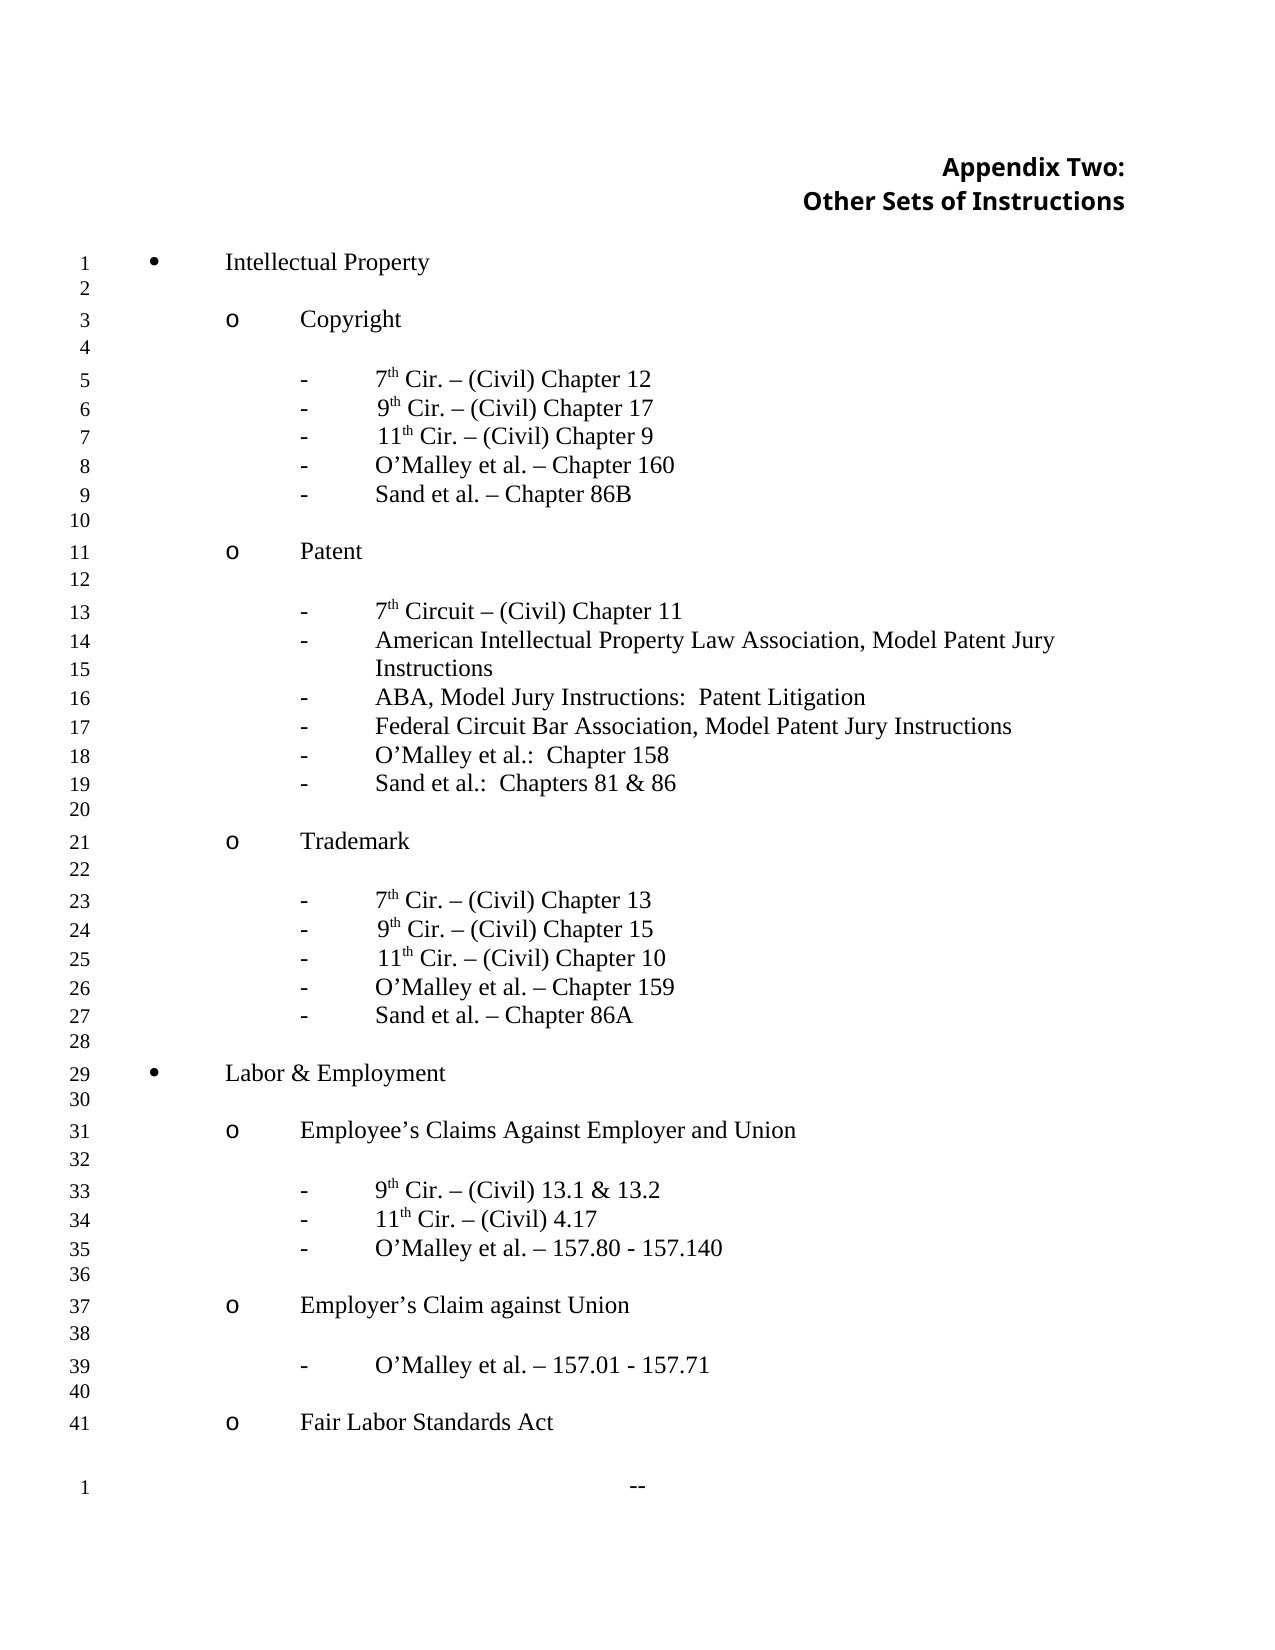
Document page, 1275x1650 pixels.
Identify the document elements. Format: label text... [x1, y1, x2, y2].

list Labor & Employment [150, 1058, 1125, 1087]
list 11th Cir. – (Civil) Chapter 9 [300, 421, 1125, 450]
list ABA, Model Jury Instructions: Patent Litigation [300, 682, 1125, 711]
list O’Malley et al. – 157.01 - 157.71 [300, 1350, 1125, 1378]
list O’Malley et al.: Chapter 158 [300, 740, 1125, 768]
list Patent [225, 536, 1125, 567]
list American Intellectual Property Law Association, Model Patent Jury Instructions [300, 625, 1125, 682]
list Trademark [225, 826, 1125, 857]
list Fair Labor Standards Act [225, 1407, 1125, 1438]
list Sand et al. – Chapter 86A [300, 1001, 1125, 1029]
list 11th Cir. – (Civil) Chapter 10 [300, 943, 1125, 972]
list Federal Circuit Bar Association, Model Patent Jury Instructions [300, 711, 1125, 740]
list 9th Cir. – (Civil) 13.1 & 13.2 [300, 1175, 1125, 1204]
list O’Malley et al. – Chapter 160 [300, 450, 1125, 479]
list Copyright [225, 304, 1125, 335]
list 7th Circuit – (Civil) Chapter 11 [300, 596, 1125, 625]
list 7th Cir. – (Civil) Chapter 12 [300, 364, 1125, 393]
list Sand et al. – Chapter 86B [300, 479, 1125, 508]
list 9th Cir. – (Civil) Chapter 15 [300, 914, 1125, 943]
list O’Malley et al. – 157.80 - 157.140 [300, 1233, 1125, 1261]
list 7th Cir. – (Civil) Chapter 13 [300, 886, 1125, 914]
list Employer’s Claim against Union [225, 1290, 1125, 1321]
list Sand et al.: Chapters 81 & 86 [300, 768, 1125, 797]
list 9th Cir. – (Civil) Chapter 17 [300, 393, 1125, 421]
list Intellectual Property [150, 247, 1125, 276]
list Employee’s Claims Against Employer and Union [225, 1116, 1125, 1146]
list 11th Cir. – (Civil) 4.17 [300, 1204, 1125, 1233]
list O’Malley et al. – Chapter 159 [300, 972, 1125, 1001]
